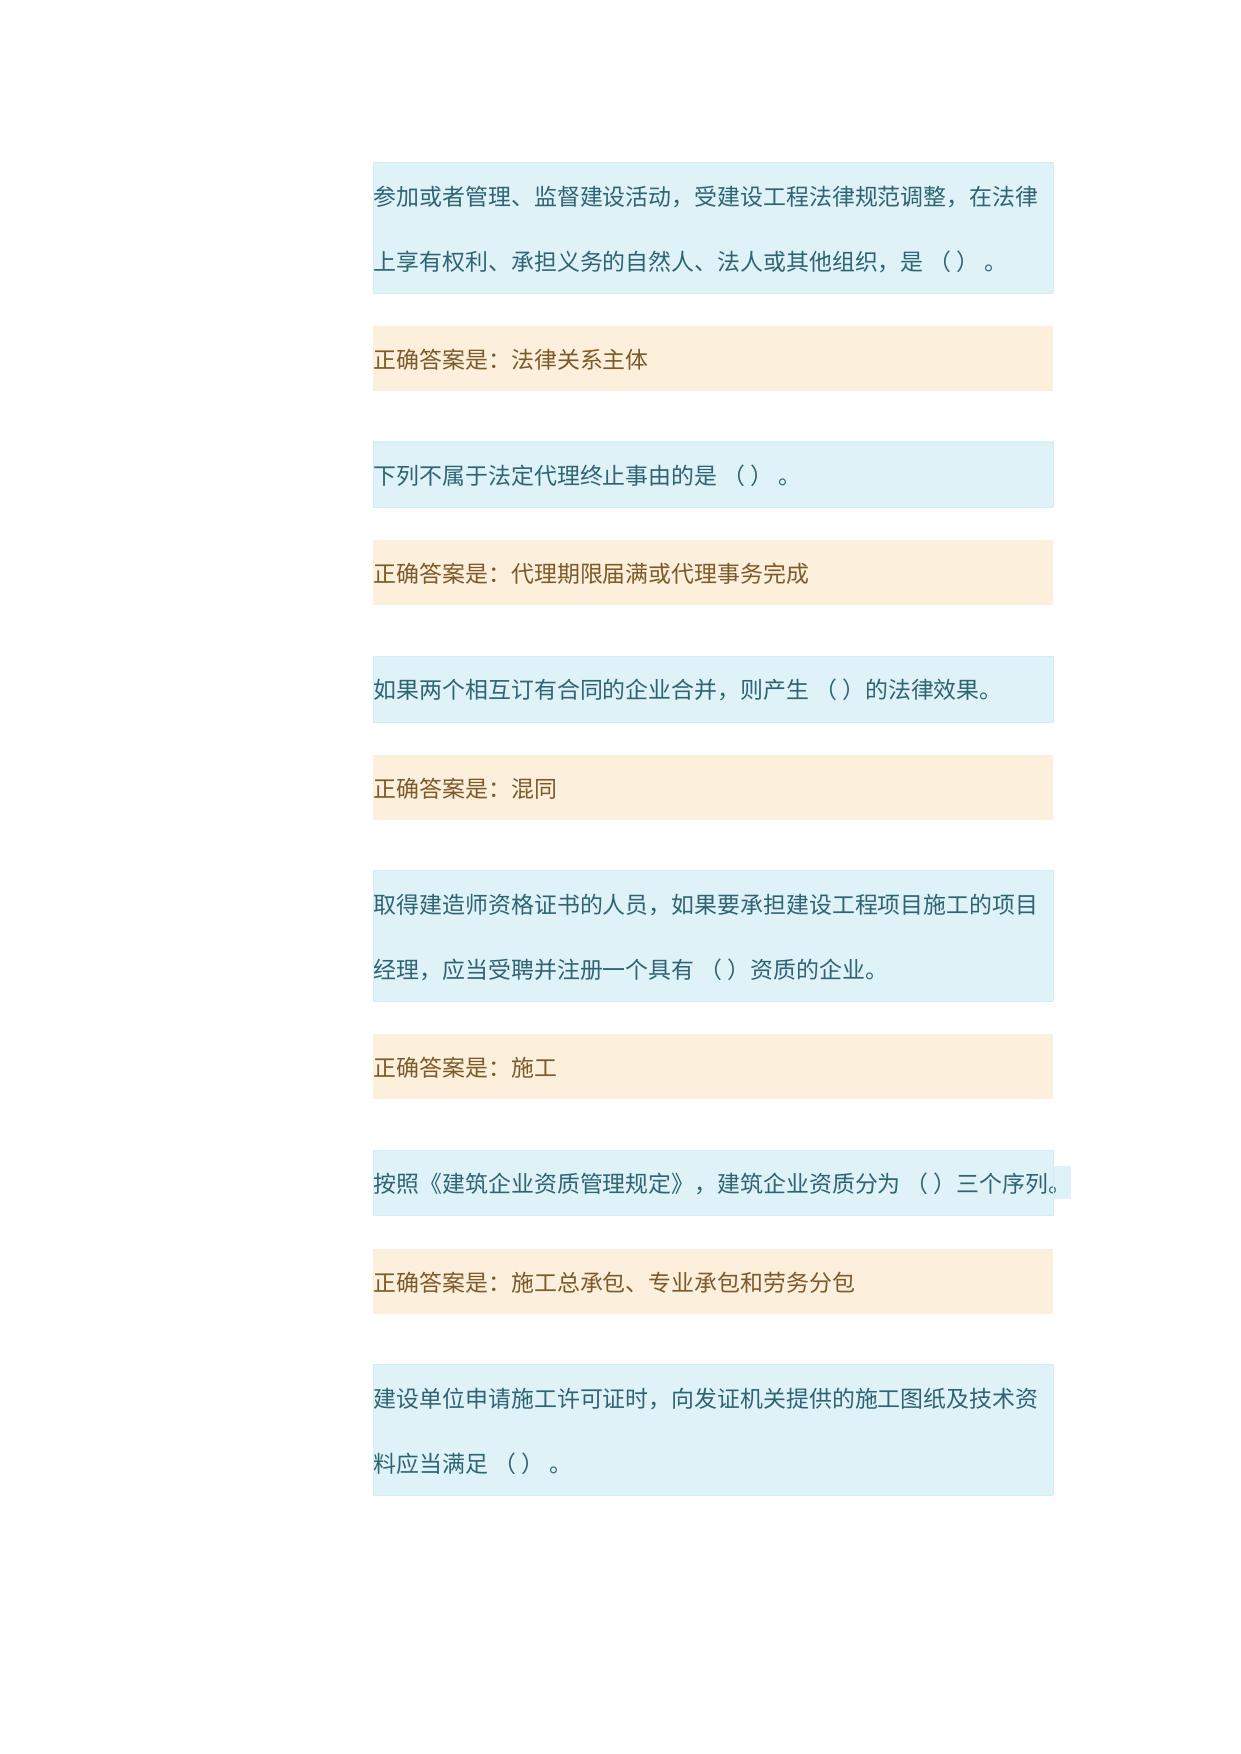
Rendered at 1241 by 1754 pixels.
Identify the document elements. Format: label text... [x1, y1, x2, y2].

text 按照《建筑企业资质管理规定》，建筑企业资质分为 （ ）三个序列。 [374, 1151, 1053, 1215]
text 正确答案是：混同 [373, 755, 1053, 820]
text 如果两个相互订有合同的企业合并，则产生 （ ）的法律效果。 [374, 657, 1053, 722]
text 参加或者管理、监督建设活动，受建设工程法律规范调整，在法律上享有权利、承担义务的自然人、法人或其他组织，是 （ ） 。 [374, 163, 1053, 293]
text 建设单位申请施工许可证时，向发证机关提供的施工图纸及技术资料应当满足 （ ） 。 [374, 1365, 1053, 1495]
text 取得建造师资格证书的人员，如果要承担建设工程项目施工的项目经理，应当受聘并注册一个具有 （ ）资质的企业。 [374, 871, 1053, 1001]
text 正确答案是：施工总承包、专业承包和劳务分包 [373, 1249, 1053, 1314]
text 正确答案是：法律关系主体 [373, 326, 1053, 391]
text 正确答案是：代理期限届满或代理事务完成 [373, 540, 1053, 605]
text 下列不属于法定代理终止事由的是 （ ） 。 [374, 443, 1053, 507]
text 正确答案是：施工 [373, 1034, 1053, 1099]
